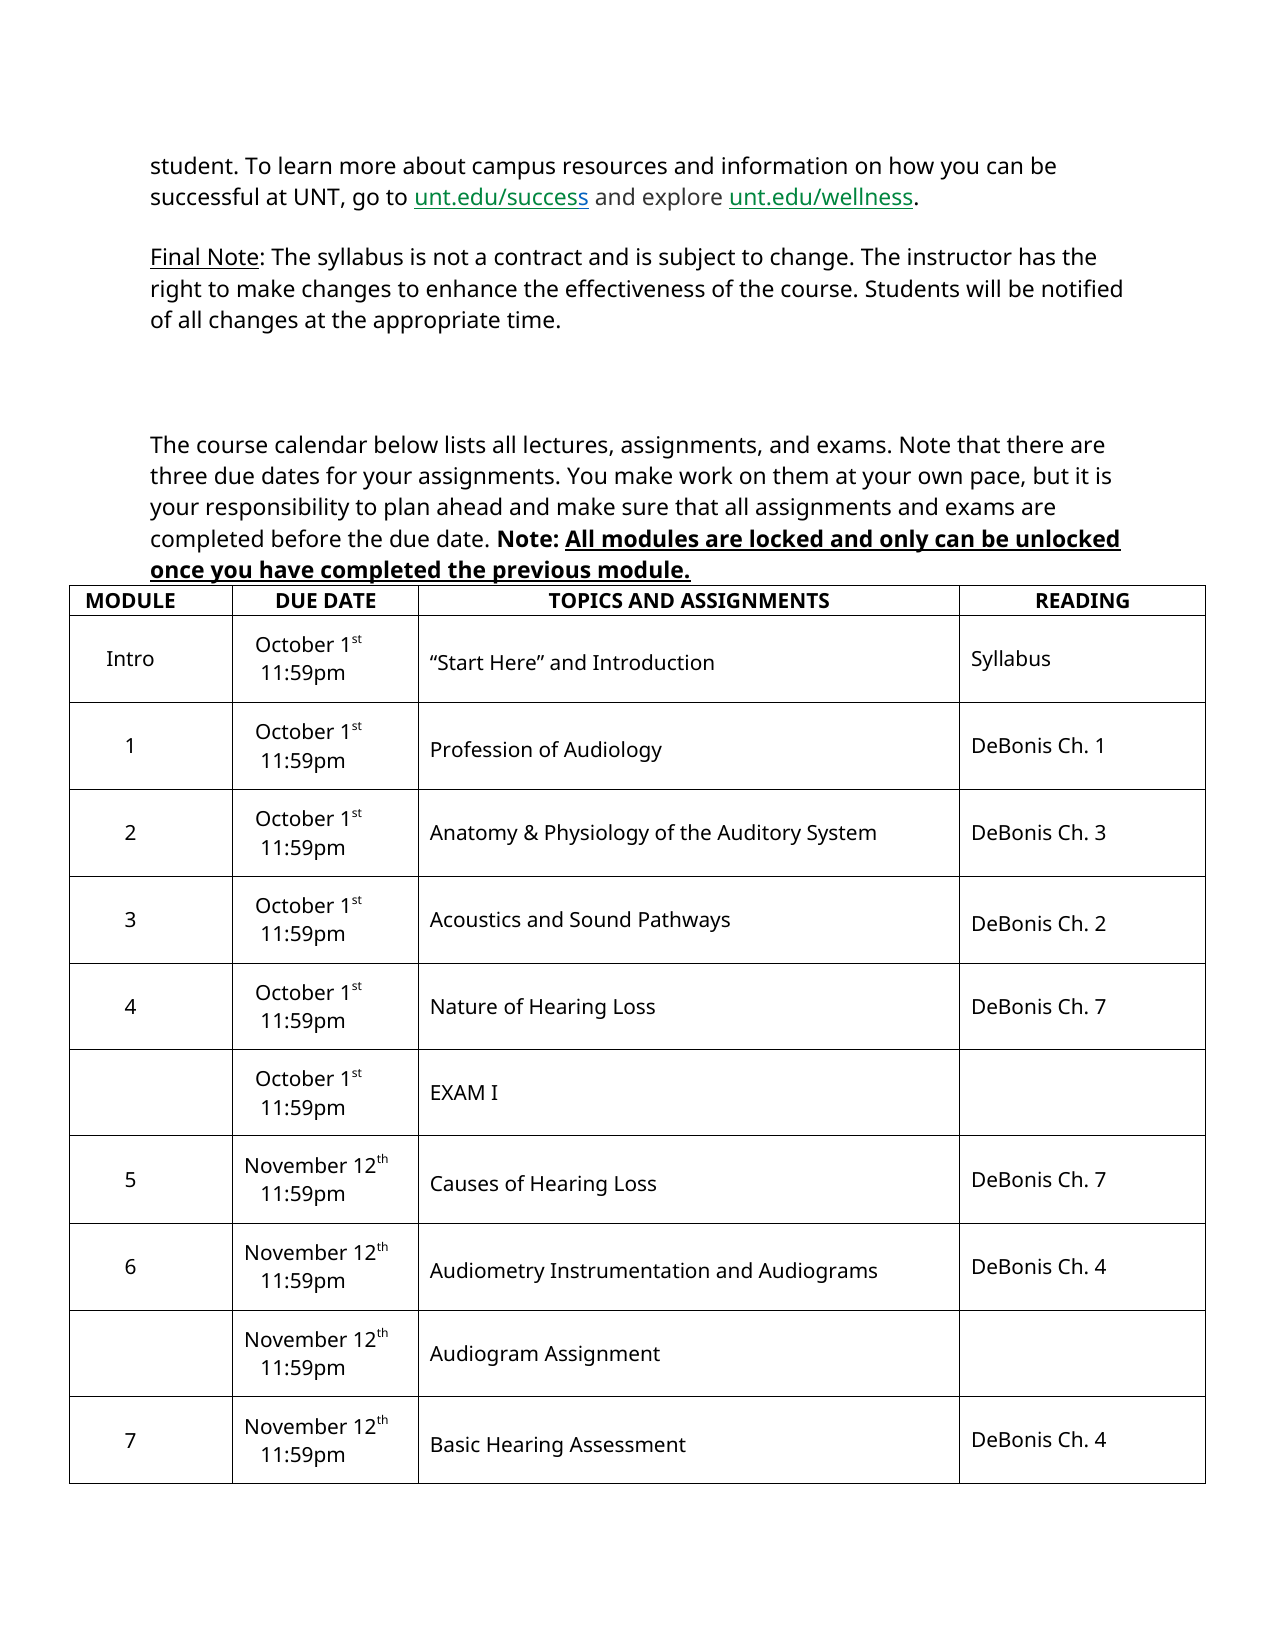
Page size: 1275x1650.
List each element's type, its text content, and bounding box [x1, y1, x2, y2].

table_cell October 1st 11:59pm [233, 703, 418, 789]
table_cell Intro [70, 616, 232, 702]
text Final Note: The syllabus is not a contract and is subject to change. The instructor has the right to make changes to enhance the effectiveness of the course. Students will be notified of all changes at the appropriate time. [150, 241, 1125, 335]
table_cell DeBonis Ch. 2 [960, 877, 1205, 963]
table_cell EXAM I [419, 1050, 959, 1135]
table_cell October 1st 11:59pm [233, 964, 418, 1049]
table_cell Basic Hearing Assessment [419, 1397, 959, 1483]
table_cell Causes of Hearing Loss [419, 1136, 959, 1223]
table_cell 6 [70, 1224, 232, 1310]
table_cell October 1st 11:59pm [233, 1050, 418, 1135]
table_cell 4 [70, 964, 232, 1049]
table_cell DeBonis Ch. 3 [960, 790, 1205, 876]
table_cell 2 [70, 790, 232, 876]
table_cell October 1st 11:59pm [233, 790, 418, 876]
table_cell DeBonis Ch. 1 [960, 703, 1205, 789]
table_cell 5 [70, 1136, 232, 1223]
table_cell [70, 1050, 232, 1135]
table_cell October 1st 11:59pm [233, 616, 418, 702]
table_cell 1 [70, 703, 232, 789]
table_cell November 12th 11:59pm [233, 1136, 418, 1223]
table_cell DeBonis Ch. 4 [960, 1224, 1205, 1310]
table_cell DeBonis Ch. 7 [960, 1136, 1205, 1223]
table_cell Anatomy & Physiology of the Auditory System [419, 790, 959, 876]
table_cell Syllabus [960, 616, 1205, 702]
table_cell [70, 1311, 232, 1396]
table_cell Profession of Audiology [419, 703, 959, 789]
table_cell 3 [70, 877, 232, 963]
table_cell DeBonis Ch. 4 [960, 1397, 1205, 1483]
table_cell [233, 1397, 418, 1483]
table_header DUE DATE [233, 586, 418, 614]
table_cell November 12th 11:59pm [233, 1224, 418, 1310]
table_header READING [960, 586, 1205, 614]
table_cell November 12th 11:59pm [233, 1311, 418, 1396]
table_header MODULE [70, 586, 232, 614]
table_header TOPICS AND ASSIGNMENTS [419, 586, 959, 614]
table_cell [960, 1050, 1205, 1135]
table_cell Audiometry Instrumentation and Audiograms [419, 1224, 959, 1310]
table_cell Acoustics and Sound Pathways [419, 877, 959, 963]
table_cell Nature of Hearing Loss [419, 964, 959, 1049]
table_cell October 1st 11:59pm [233, 877, 418, 963]
table_cell DeBonis Ch. 7 [960, 964, 1205, 1049]
table_cell Audiogram Assignment [419, 1311, 959, 1396]
table_cell [960, 1311, 1205, 1396]
text The course calendar below lists all lectures, assignments, and exams. Note that there are three due dates for your assignments. You make work on them at your own pace, but it is your responsibility to plan ahead and make sure that all assignments and exams are completed before the due date. Note: All modules are locked and only can be unlocked once you have completed the previous module. [150, 429, 1125, 585]
table_cell “Start Here” and Introduction [419, 616, 959, 702]
table_cell 7 [70, 1397, 232, 1483]
